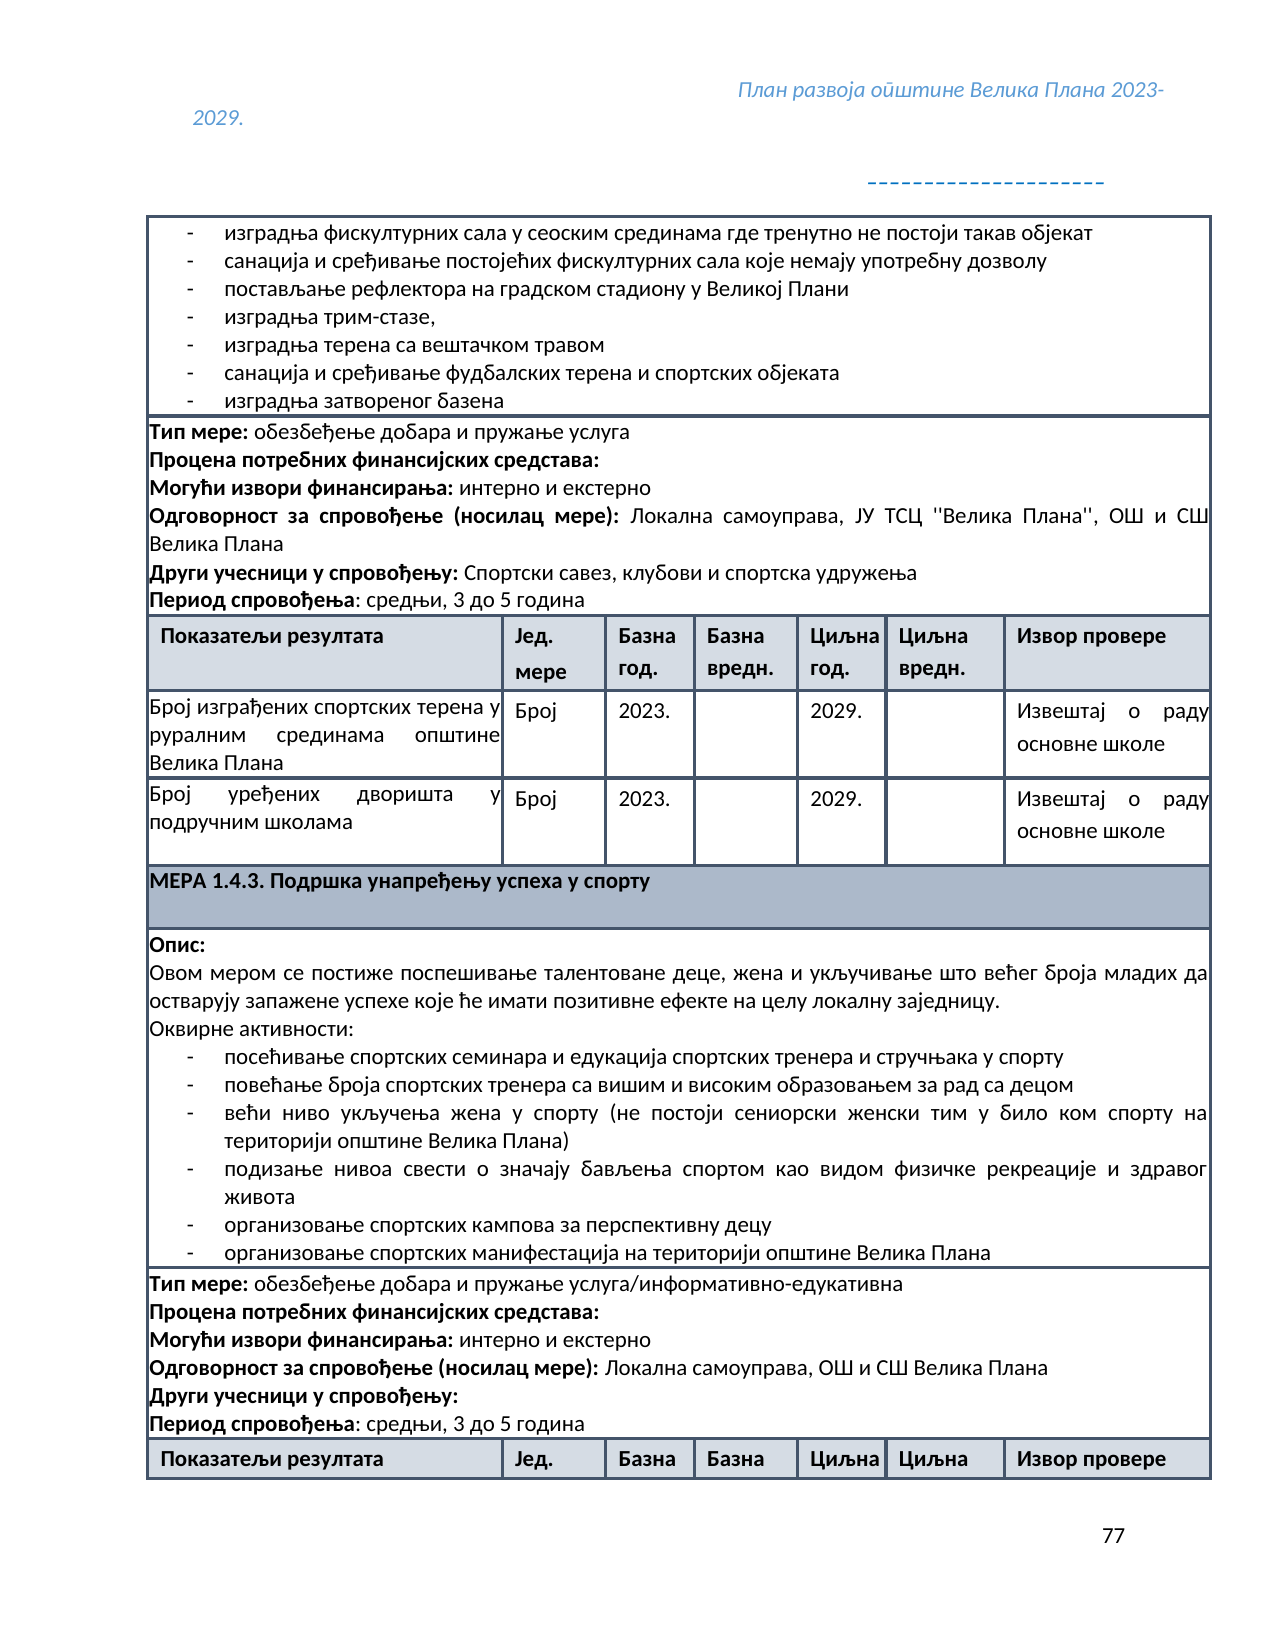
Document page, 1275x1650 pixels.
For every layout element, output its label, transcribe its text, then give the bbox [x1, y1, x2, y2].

table_cell Извор провере [1006, 1440, 1209, 1477]
table_cell 2029. [799, 692, 884, 776]
table_cell Базна вредн. [696, 1440, 796, 1477]
table_cell Опис: Овом мером се постиже поспешивање талентоване деце, жена и укључивање што већег броја младих да остварују запажене успехе које ће имати позитивне ефекте на целу локалну заједницу. Оквирне активности: посећивање спортских семинара и едукација спортских тренера и стручњака у спорту повећање броја спортских тренера са вишим и високим образовањем за рад са децом већи ниво укључења жена у спорту (не постоји сениорски женски тим у било ком спорту на територији општине Велика Плана) подизање нивоа свести о значају бављења спортом као видом физичке рекреације и здравог живота организовање спортских кампова за перспективну децу организовање спортских манифестација на територији општине Велика Плана [149, 930, 1209, 1266]
table_cell Тип мере: обезбеђење добара и пружање услуга Процена потребних финансијских средстава: Могући извори финансирања: интерно и екстерно Одговорност за спровођење (носилац мере): Локална самоуправа, ЈУ ТСЦ ''Велика Плана'', ОШ и СШ Велика Плана Други учесници у спровођењу: Спортски савез, клубови и спортска удружења Период спровођења: средњи, 3 до 5 година [149, 418, 1209, 614]
table_cell МЕРА 1.4.3. Подршка унапређењу успеха у спорту [149, 867, 1209, 927]
table_cell Број [504, 780, 604, 863]
table_cell [696, 692, 796, 776]
table_cell 2029. [799, 780, 884, 863]
table_cell Број изграђених спортских терена у руралним срединама општине Велика Плана [149, 692, 501, 776]
table_cell [888, 780, 1003, 863]
table_cell Циљна год. [799, 1440, 884, 1477]
table_cell Циљна вредн. [888, 617, 1003, 689]
table_cell [696, 780, 796, 863]
table_cell Јед. мере [504, 617, 604, 689]
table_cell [149, 218, 1209, 414]
table_cell 2023. [607, 780, 693, 863]
table_cell Број уређених дворишта у подручним школама [149, 780, 501, 863]
table_cell Базна год. [607, 617, 693, 689]
table_cell Циљна год. [799, 617, 884, 689]
table_cell Тип мере: обезбеђење добара и пружање услуга/информативно-едукативна Процена потребних финансијских средстава: Могући извори финансирања: интерно и екстерно Одговорност за спровођење (носилац мере): Локална самоуправа, ОШ и СШ Велика Плана Други учесници у спровођењу: Период спровођења: средњи, 3 до 5 година [149, 1269, 1209, 1437]
table_cell Јед. мере [504, 1440, 604, 1477]
table_cell Извештај о раду основне школе [1006, 780, 1209, 863]
table_cell Базна вредн. [696, 617, 796, 689]
table_cell Циљна вредн. [888, 1440, 1003, 1477]
table_cell 2023. [607, 692, 693, 776]
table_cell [149, 1440, 501, 1477]
table_cell Базна год. [607, 1440, 693, 1477]
table_cell Извештај о раду основне школе [1006, 692, 1209, 776]
table_cell Показатељи резултата [149, 617, 501, 689]
table_cell Број [504, 692, 604, 776]
table_cell [888, 692, 1003, 776]
table_cell Извор провере [1006, 617, 1209, 689]
